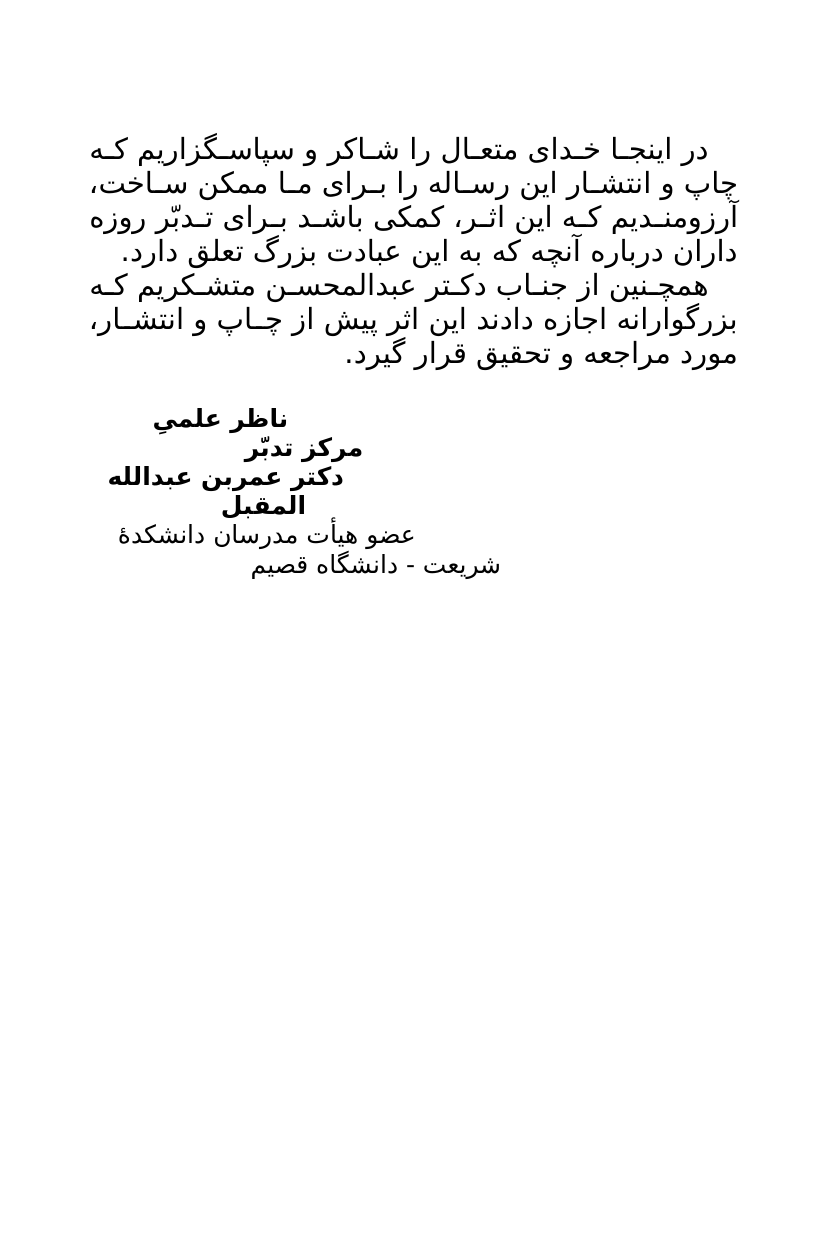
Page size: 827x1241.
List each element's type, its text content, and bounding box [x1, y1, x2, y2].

text دکتر عمربن عبدالله المقبل [89, 462, 438, 521]
text عضو هیأت مدرسان دانشکدۀ شریعت - دانشگاه قصیم [89, 521, 663, 579]
text ناظر علمیِ مرکز تدبّر [89, 404, 363, 462]
text در اینجا خدای متعال را شاکر و سپاسگزاریم که چاپ و انتشار این رساله را برای ما ممکن ساخت، آرزومندیم که این اثر، کمکی باشد برای تدبّر روزه داران درباره آنچه که به این عبادت بزرگ تعلق دارد. [89, 133, 738, 268]
text همچنین از جناب دکتر عبدالمحسن متشکریم که بزرگوارانه اجازه دادند این اثر پیش از چاپ و انتشار، مورد مراجعه و تحقیق قرار گیرد. [89, 268, 738, 370]
